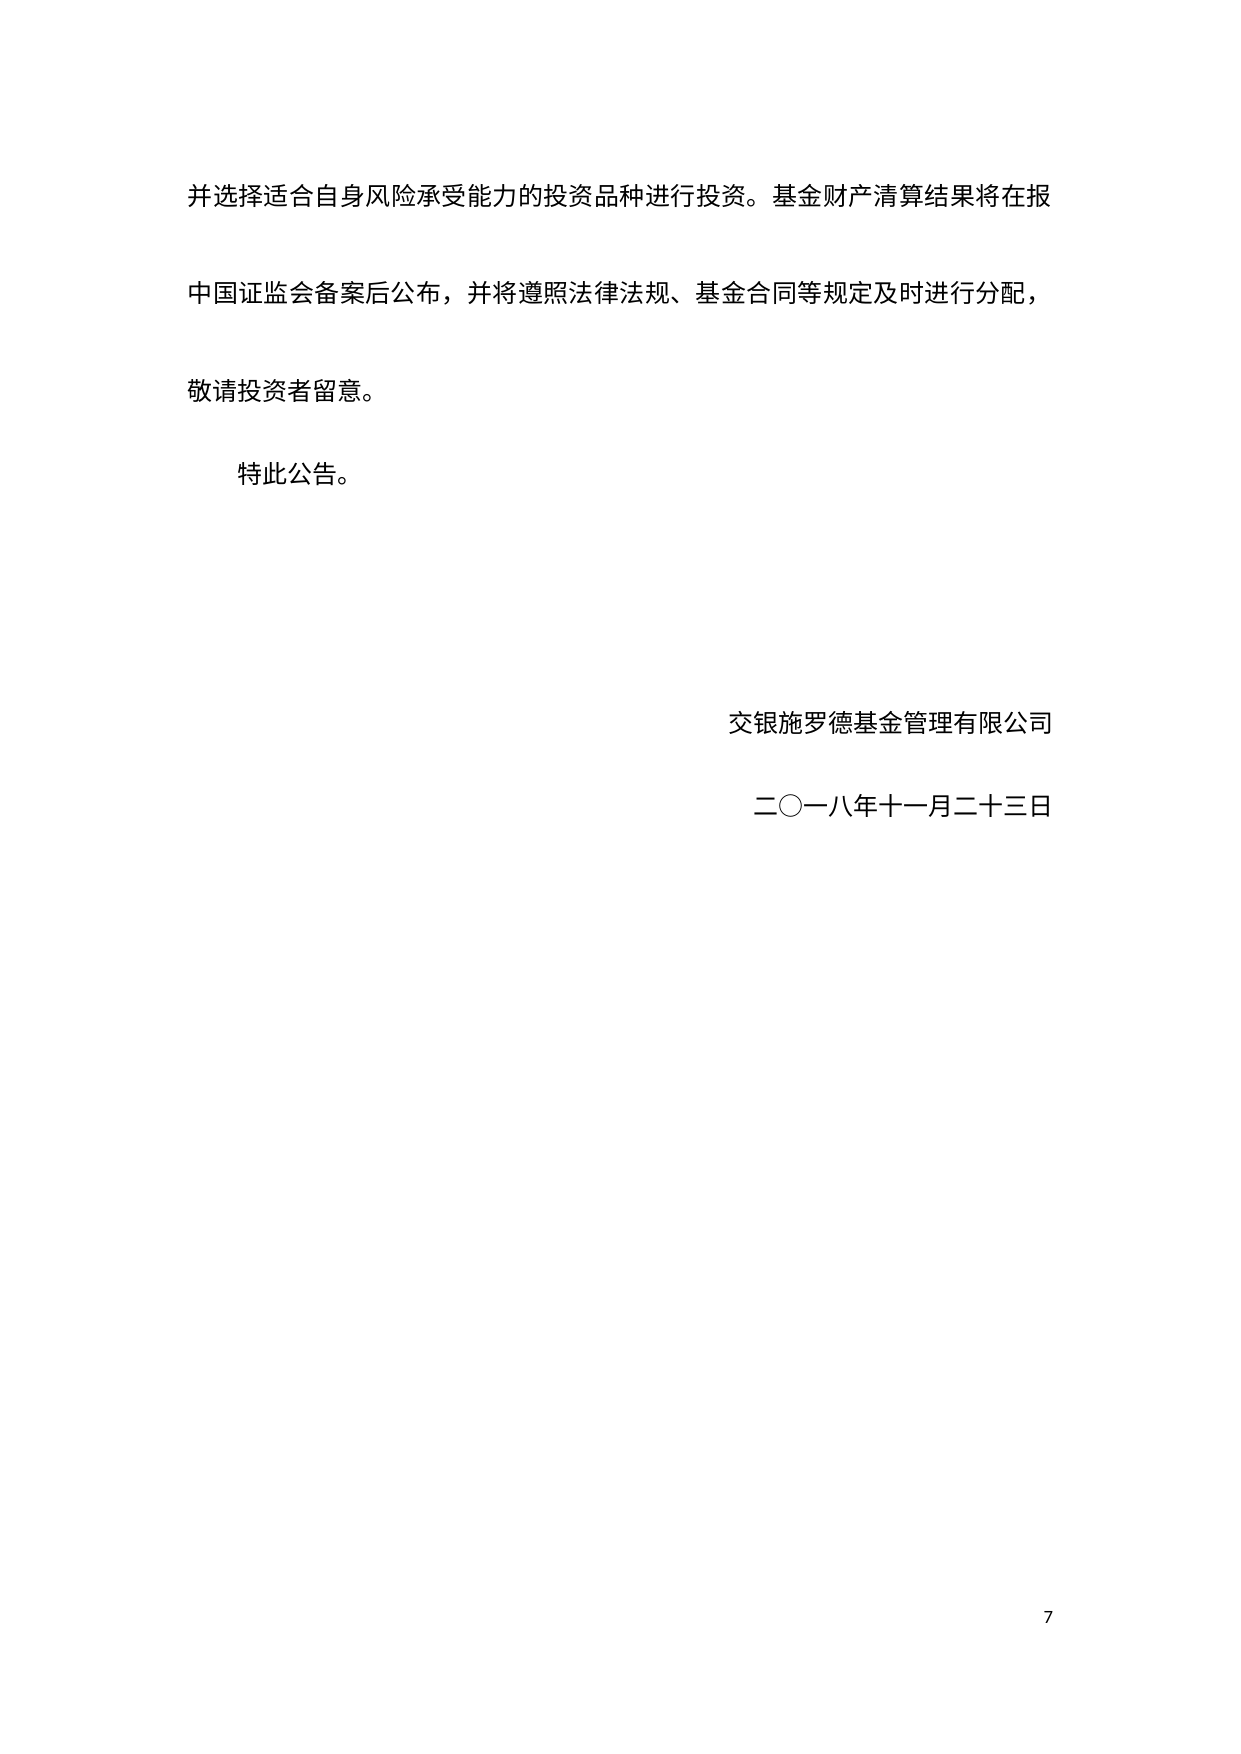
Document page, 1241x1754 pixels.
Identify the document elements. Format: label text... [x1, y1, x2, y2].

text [187, 162, 1053, 422]
text 交银施罗德基金管理有限公司 [187, 689, 1053, 754]
text 二○一八年十一月二十三日 [187, 772, 1053, 837]
text 特此公告。 [187, 440, 1053, 505]
